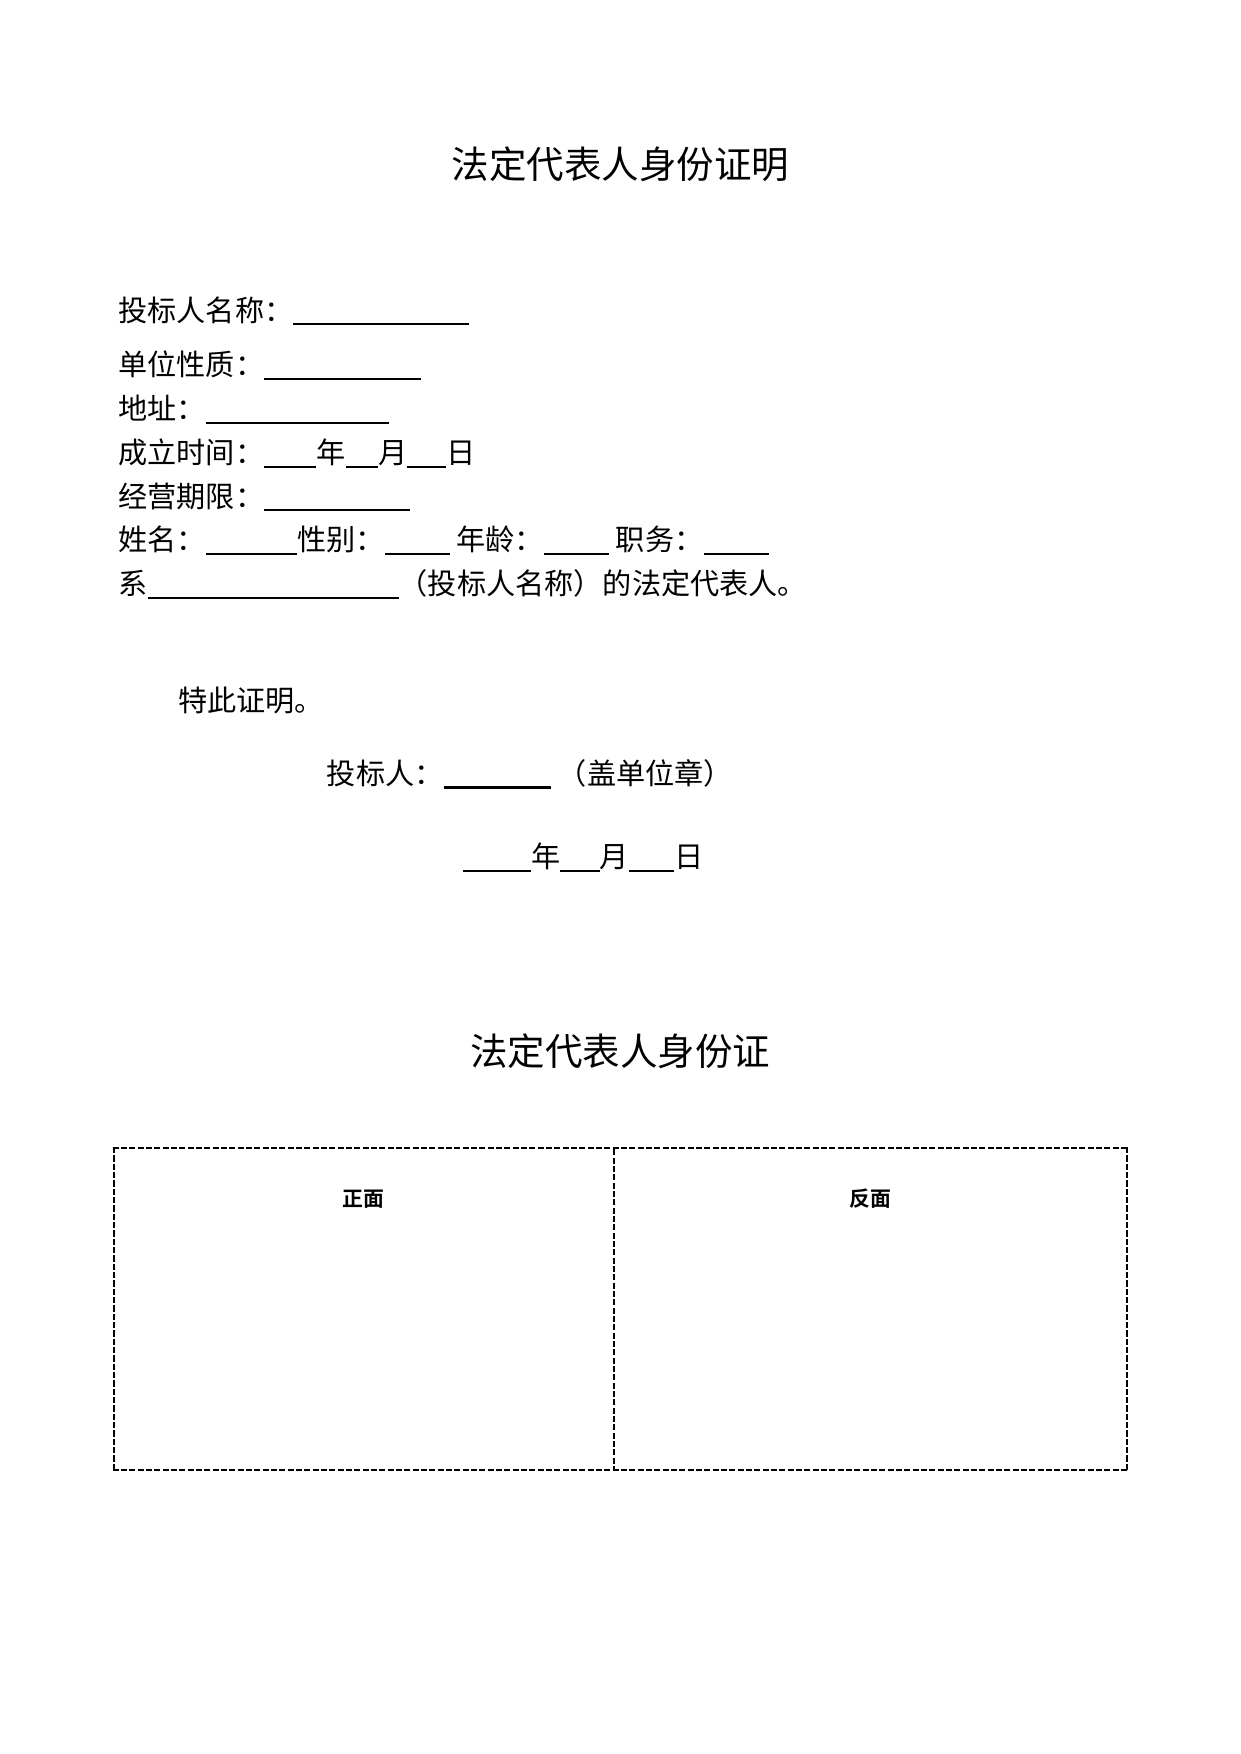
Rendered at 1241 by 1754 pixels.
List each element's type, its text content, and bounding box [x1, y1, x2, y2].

text 地址： [118, 384, 1122, 428]
text 特此证明。 [118, 676, 1122, 720]
text 单位性质： [118, 341, 1122, 384]
table_header 反面 [614, 1147, 1127, 1468]
text 系 （投标人名称）的法定代表人。 [118, 559, 1122, 603]
text 法定代表人身份证明 [118, 129, 1122, 194]
text 经营期限： [118, 472, 1122, 516]
text 投标人： （盖单位章） [118, 749, 1122, 793]
text 投标人名称： [118, 276, 1122, 341]
text 法定代表人身份证 [118, 1017, 1122, 1082]
text 年 月 日 [118, 822, 1122, 887]
text 姓名： 性别： 年龄： 职务： [118, 516, 1122, 559]
table_header 正面 [114, 1147, 613, 1468]
text 成立时间： 年 月 日 [118, 428, 1122, 472]
